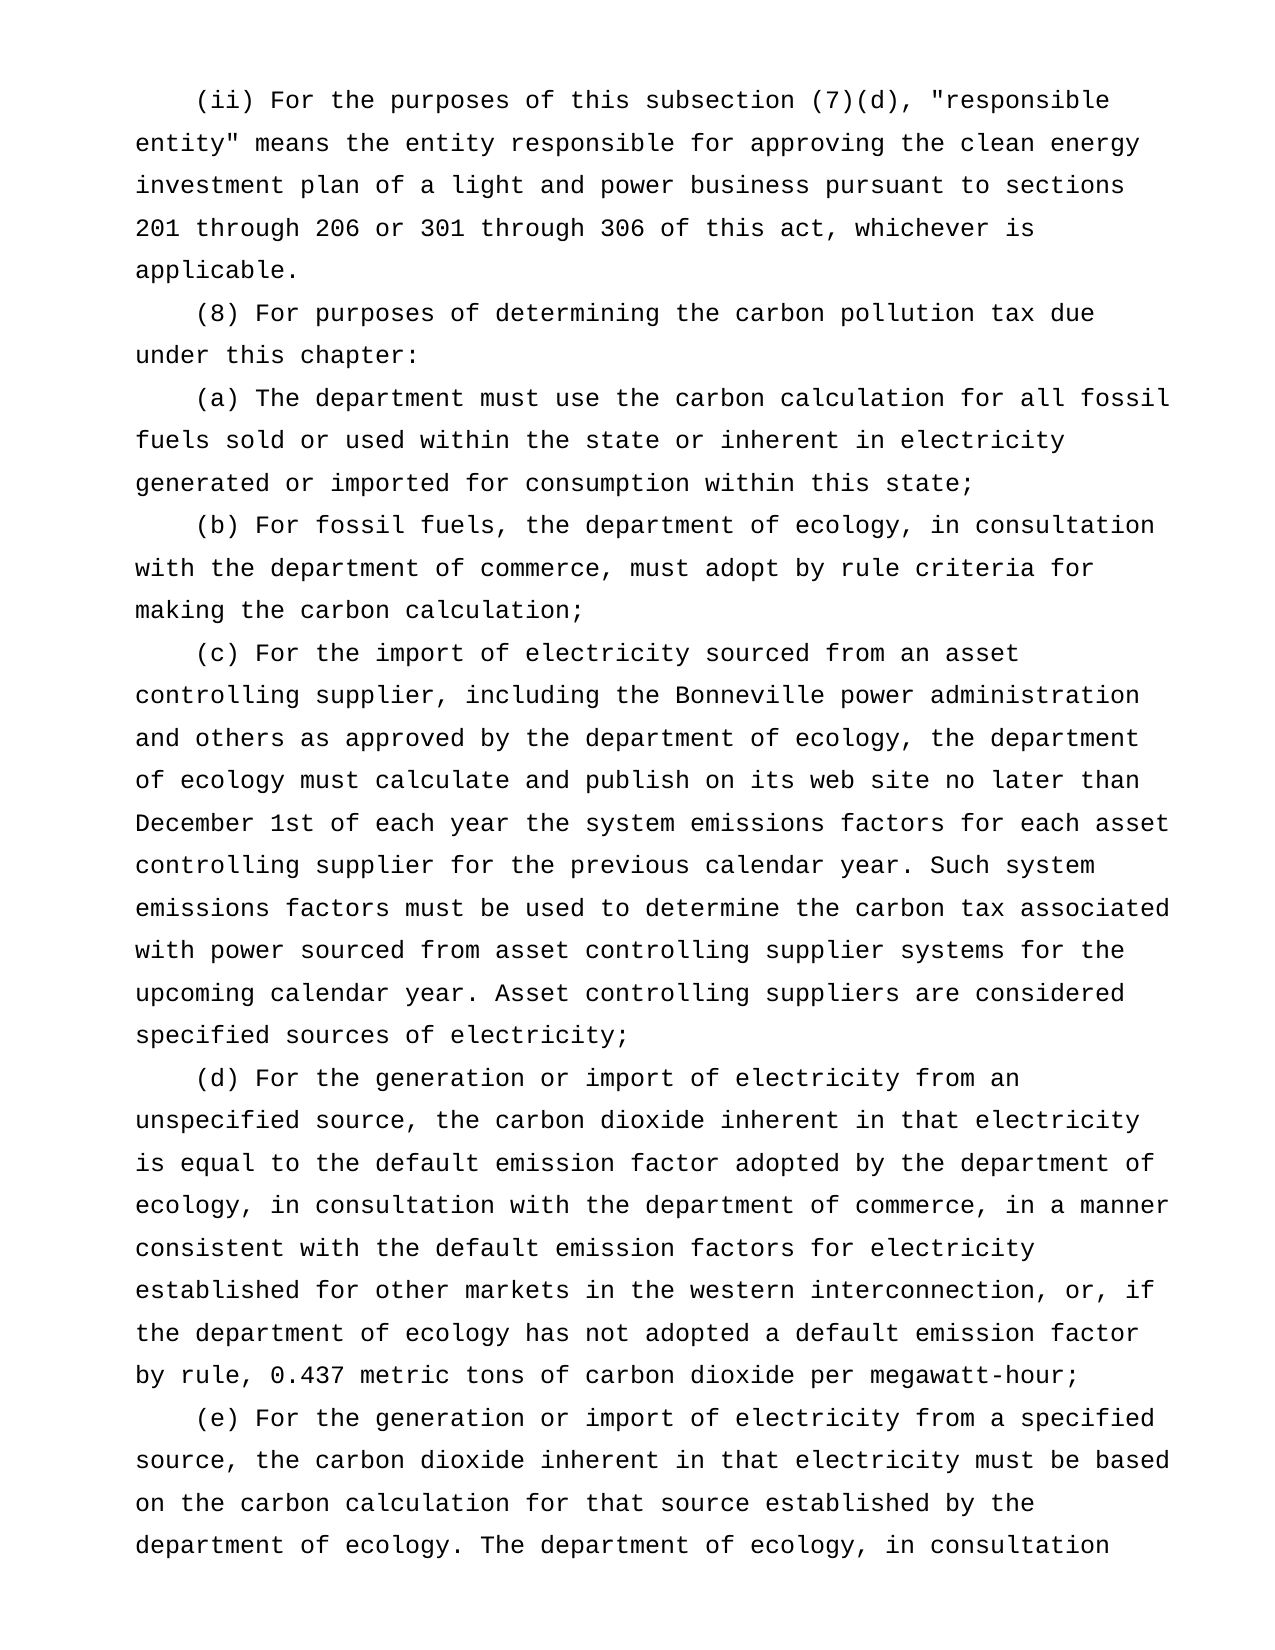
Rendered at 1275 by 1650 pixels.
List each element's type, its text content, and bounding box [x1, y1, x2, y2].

text (c) For the import of electricity sourced from an asset controlling supplier, including the Bonneville power administration and others as approved by the department of ecology, the department of ecology must calculate and publish on its web site no later than December 1st of each year the system emissions factors for each asset controlling supplier for the previous calendar year. Such system emissions factors must be used to determine the carbon tax associated with power sourced from asset controlling supplier systems for the upcoming calendar year. Asset controlling suppliers are considered specified sources of electricity; [135, 627, 1170, 1052]
text (8) For purposes of determining the carbon pollution tax due under this chapter: [135, 287, 1170, 372]
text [135, 1392, 1170, 1562]
text (a) The department must use the carbon calculation for all fossil fuels sold or used within the state or inherent in electricity generated or imported for consumption within this state; [135, 372, 1170, 500]
text (d) For the generation or import of electricity from an unspecified source, the carbon dioxide inherent in that electricity is equal to the default emission factor adopted by the department of ecology, in consultation with the department of commerce, in a manner consistent with the default emission factors for electricity established for other markets in the western interconnection, or, if the department of ecology has not adopted a default emission factor by rule, 0.437 metric tons of carbon dioxide per megawatt-hour; [135, 1052, 1170, 1392]
text (b) For fossil fuels, the department of ecology, in consultation with the department of commerce, must adopt by rule criteria for making the carbon calculation; [135, 500, 1170, 627]
text (ii) For the purposes of this subsection (7)(d), "responsible entity" means the entity responsible for approving the clean energy investment plan of a light and power business pursuant to sections 201 through 206 or 301 through 306 of this act, whichever is applicable. [135, 75, 1170, 287]
